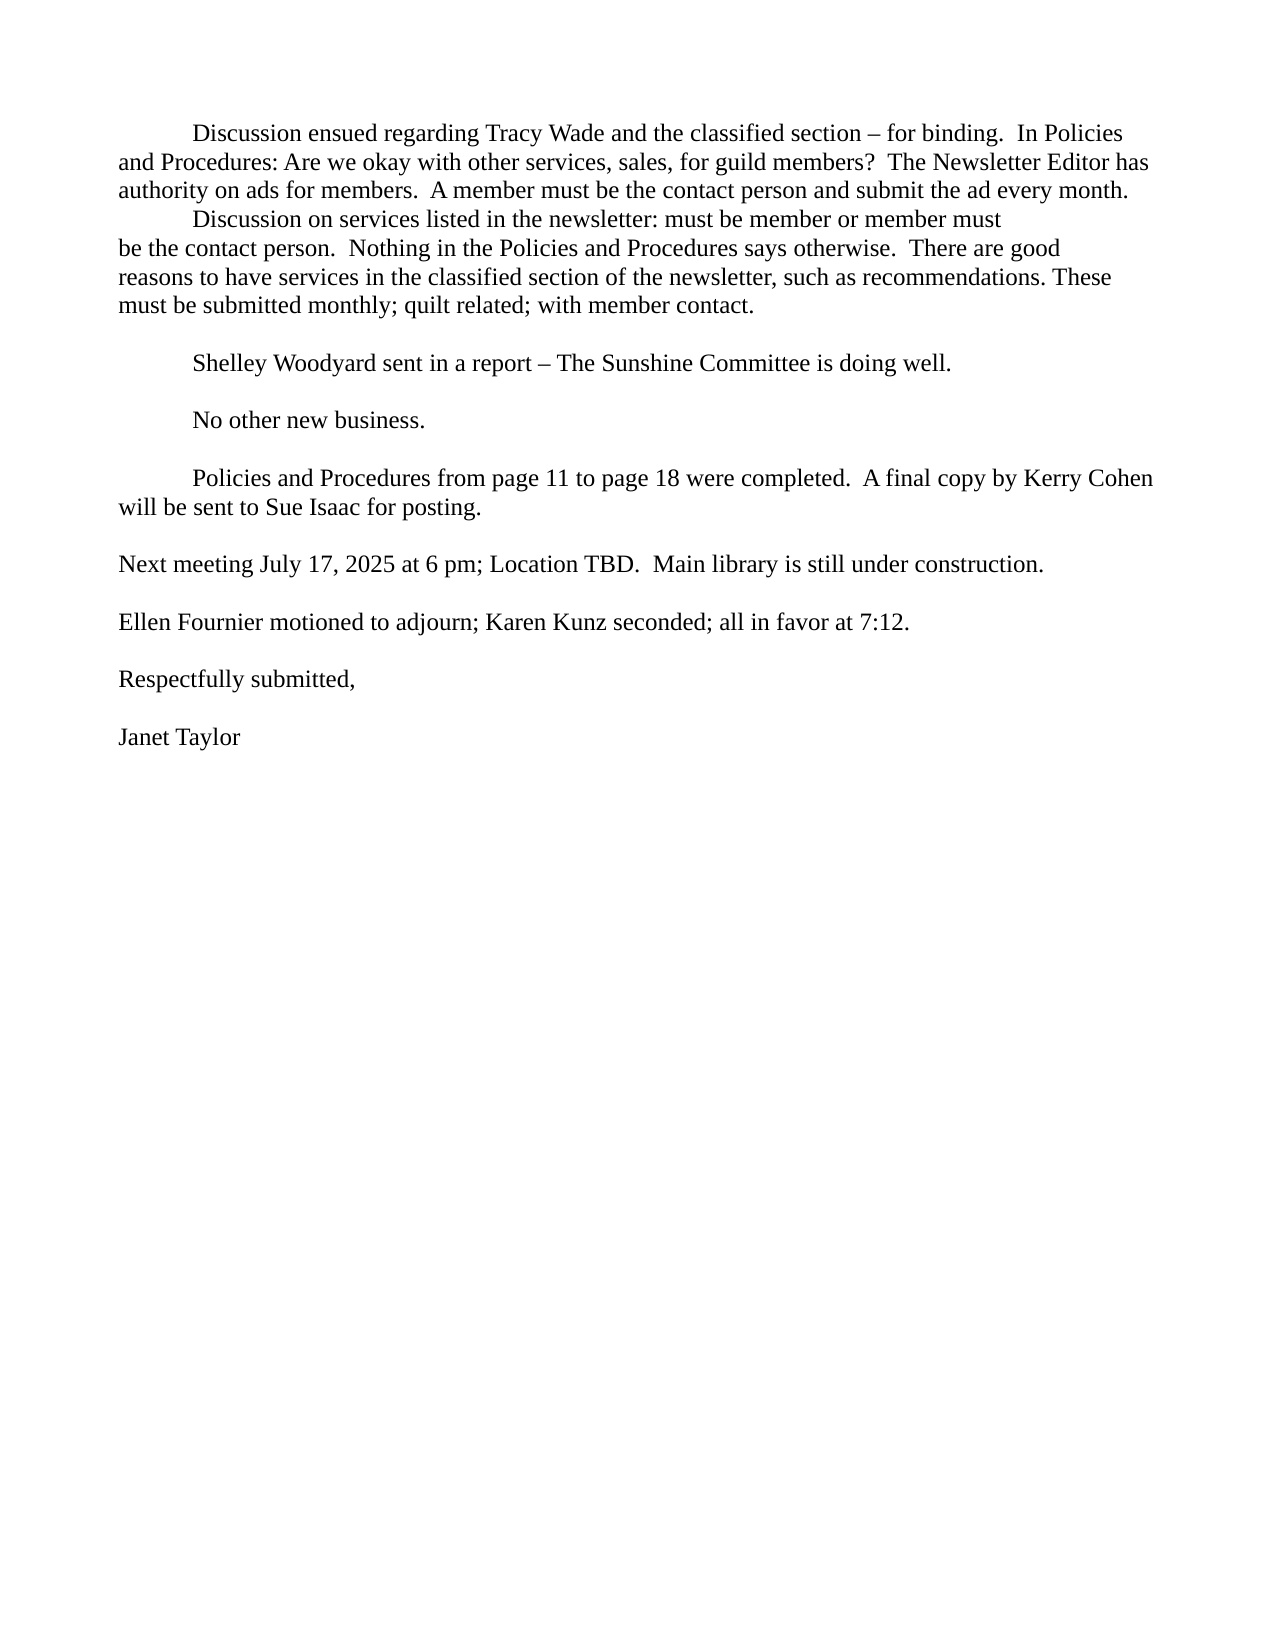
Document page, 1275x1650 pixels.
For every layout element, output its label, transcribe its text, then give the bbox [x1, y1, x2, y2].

text No other new business. [118, 406, 1157, 434]
text Janet Taylor [118, 722, 1157, 751]
text be the contact person. Nothing in the Policies and Procedures says otherwise. There are good [118, 233, 1157, 262]
text Respectfully submitted, [118, 664, 1157, 693]
text Policies and Procedures from page 11 to page 18 were completed. A final copy by Kerry Cohen will be sent to Sue Isaac for posting. [118, 463, 1157, 521]
text Ellen Fournier motioned to adjourn; Karen Kunz seconded; all in favor at 7:12. [118, 607, 1157, 636]
text Shelley Woodyard sent in a report – The Sunshine Committee is doing well. [118, 348, 1157, 377]
text Next meeting July 17, 2025 at 6 pm; Location TBD. Main library is still under construction. [118, 549, 1157, 578]
text reasons to have services in the classified section of the newsletter, such as recommendations. These must be submitted monthly; quilt related; with member contact. [118, 262, 1157, 319]
text Discussion on services listed in the newsletter: must be member or member must [118, 204, 1157, 233]
text Discussion ensued regarding Tracy Wade and the classified section – for binding. In Policies and Procedures: Are we okay with other services, sales, for guild members? The Newsletter Editor has authority on ads for members. A member must be the contact person and submit the ad every month. [118, 118, 1157, 204]
